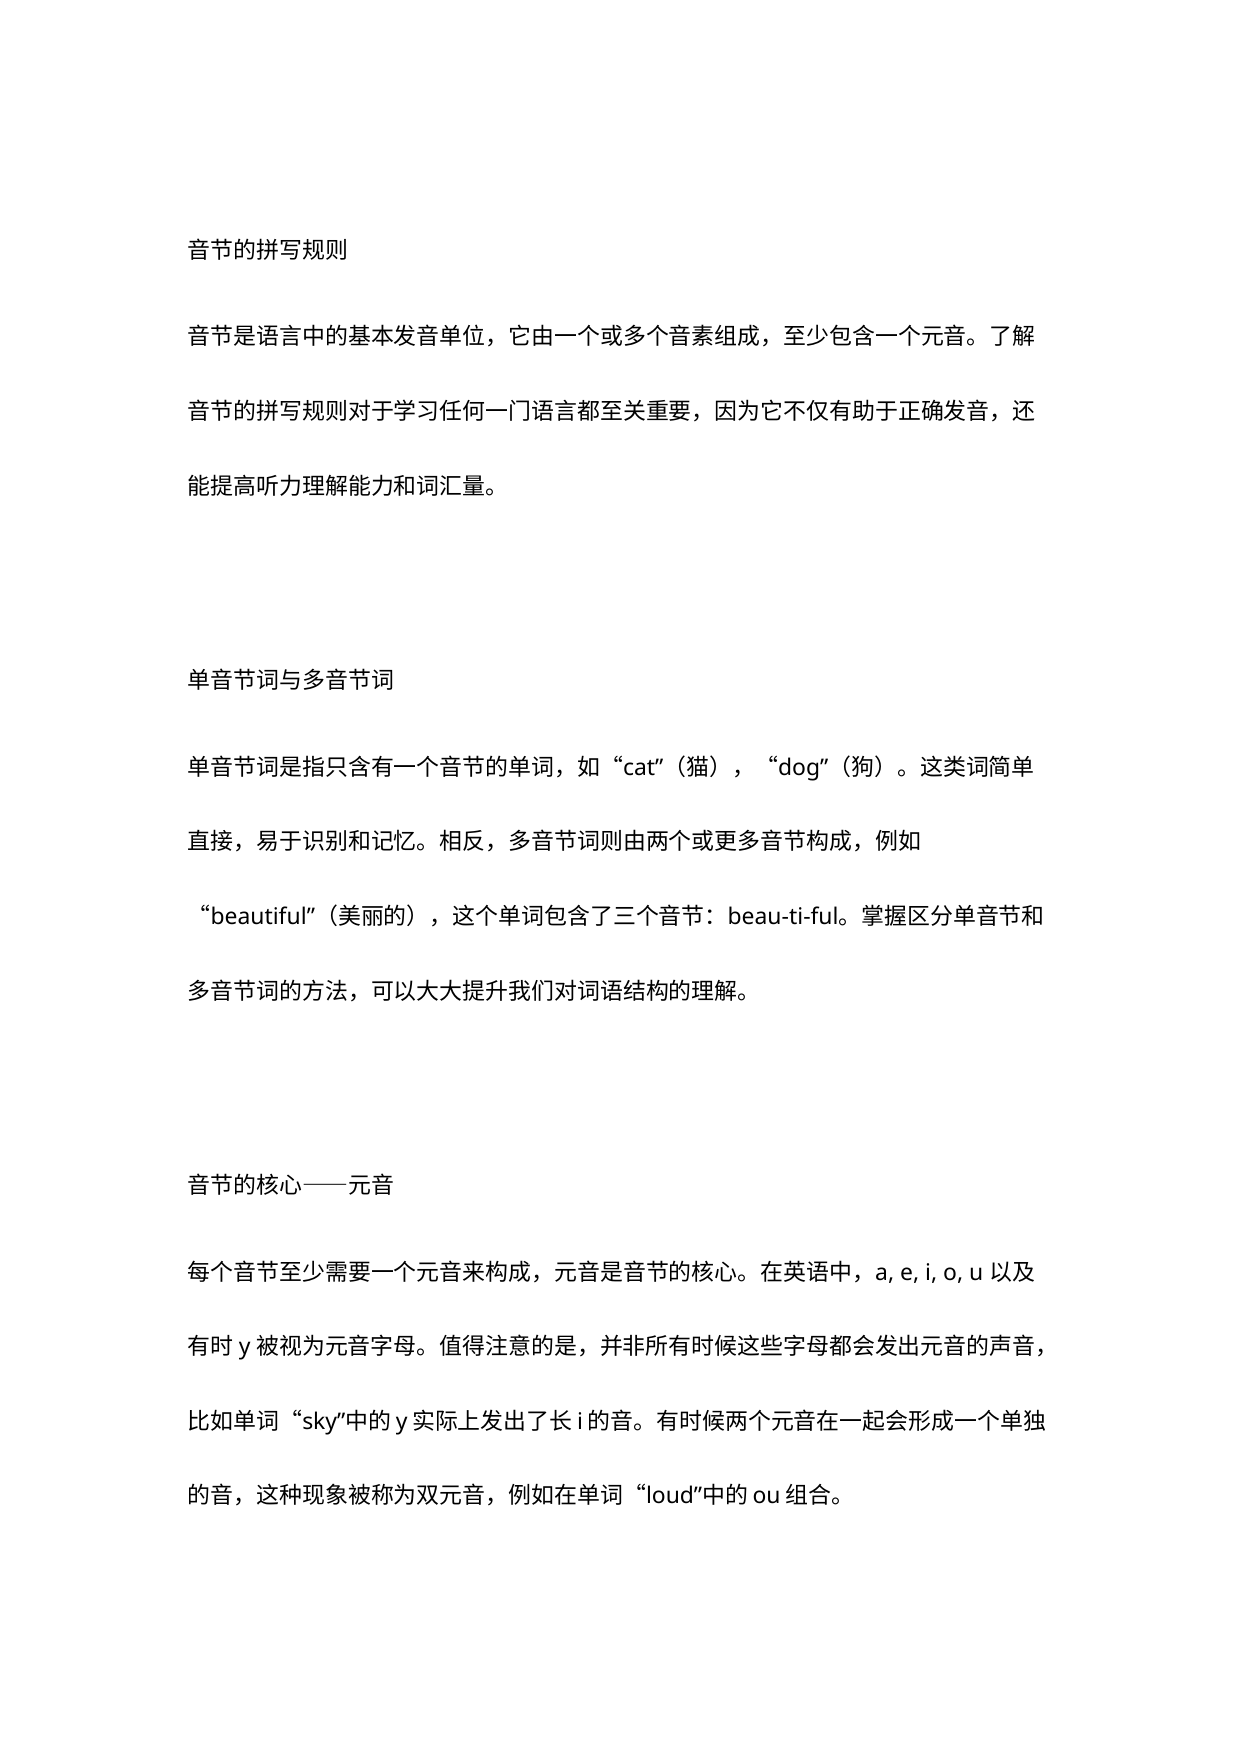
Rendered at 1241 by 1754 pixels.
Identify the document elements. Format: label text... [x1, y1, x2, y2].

text 单音节词是指只含有一个音节的单词，如“cat”（猫），“dog”（狗）。这类词简单直接，易于识别和记忆。相反，多音节词则由两个或更多音节构成，例如“beautiful”（美丽的），这个单词包含了三个音节：beau-ti-ful。掌握区分单音节和多音节词的方法，可以大大提升我们对词语结构的理解。 [187, 733, 1053, 1022]
text 音节的拼写规则 [187, 216, 1053, 281]
text 每个音节至少需要一个元音来构成，元音是音节的核心。在英语中，a, e, i, o, u 以及有时 y 被视为元音字母。值得注意的是，并非所有时候这些字母都会发出元音的声音，比如单词“sky”中的y实际上发出了长i的音。有时候两个元音在一起会形成一个单独的音，这种现象被称为双元音，例如在单词“loud”中的ou组合。 [187, 1237, 1053, 1527]
text 音节的核心——元音 [187, 1151, 1053, 1216]
text 音节是语言中的基本发音单位，它由一个或多个音素组成，至少包含一个元音。了解音节的拼写规则对于学习任何一门语言都至关重要，因为它不仅有助于正确发音，还能提高听力理解能力和词汇量。 [187, 302, 1053, 517]
text 单音节词与多音节词 [187, 646, 1053, 711]
